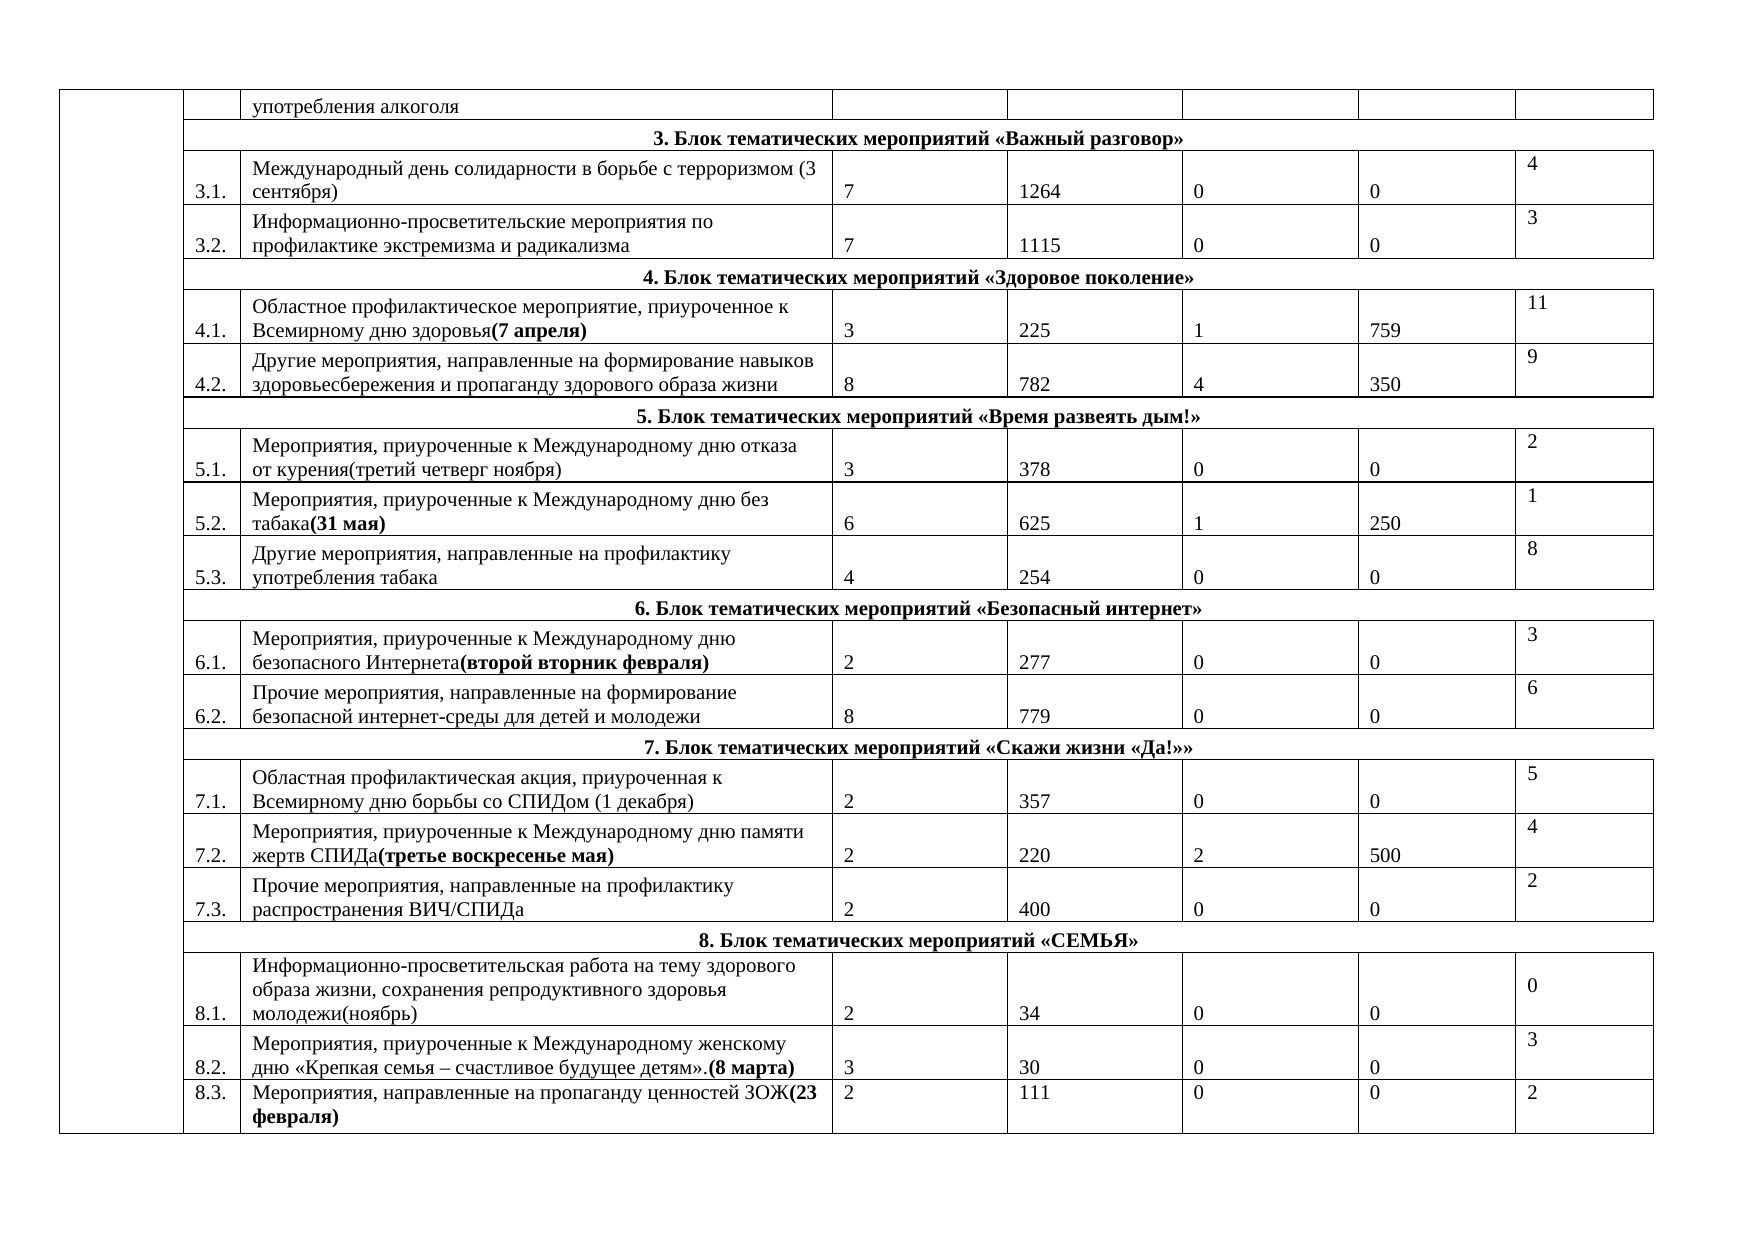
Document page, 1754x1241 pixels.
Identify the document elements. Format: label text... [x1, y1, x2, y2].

table_cell Другие мероприятия, направленные на формирование навыков здоровьесбережения и пропаганду здорового образа жизни [241, 344, 832, 396]
table_cell Областное профилактическое мероприятие, приуроченное к Всемирному дню здоровья(7 апреля) [241, 290, 832, 342]
table_cell 6 [833, 483, 1007, 535]
table_cell 4 [833, 536, 1007, 589]
table_cell 8 [833, 675, 1007, 728]
table_cell 0 [1183, 151, 1358, 203]
table_cell 7.2. [184, 814, 240, 867]
table_cell 3. Блок тематических мероприятий «Важный разговор» [184, 120, 1654, 150]
table_cell 0 [1183, 90, 1358, 118]
table_cell Прочие мероприятия, направленные на профилактику распространения ВИЧ/СПИДа [241, 868, 832, 921]
table_cell 4 [1516, 90, 1653, 118]
table_cell Мероприятия, приуроченные к Международному дню без табака(31 мая) [241, 483, 832, 535]
table_cell 0 [1359, 675, 1515, 728]
table_cell 6 [833, 90, 1007, 118]
table_cell 4.1. [184, 290, 240, 342]
table_cell 1 [1516, 483, 1653, 535]
table_cell 277 [1008, 621, 1182, 674]
table_cell 5.3. [184, 536, 240, 589]
table_cell 3 [1516, 621, 1653, 674]
table_cell 3 [1516, 1026, 1653, 1079]
table_cell Прочие мероприятия, направленные на формирование безопасной интернет-среды для детей и молодежи [241, 675, 832, 728]
table_cell 5. Блок тематических мероприятий «Время развеять дым!» [184, 398, 1654, 428]
table_cell 1115 [1008, 205, 1182, 257]
table_cell 4 [1516, 151, 1653, 203]
table_cell 4. Блок тематических мероприятий «Здоровое поколение» [184, 259, 1654, 289]
table_cell 0 [1183, 675, 1358, 728]
table_cell 2 [833, 868, 1007, 921]
table_cell 2 [1183, 814, 1358, 867]
table_cell 2 [1516, 429, 1653, 481]
table_cell Мероприятия, приуроченные к Международному дню безопасного Интернета(второй вторник февраля) [241, 621, 832, 674]
table_cell 8.2. [184, 1026, 240, 1079]
table_cell 0 [1359, 429, 1515, 481]
table_cell 1264 [1008, 151, 1182, 203]
table_cell 782 [1008, 344, 1182, 396]
table_cell 11 [1516, 290, 1653, 342]
table_cell 7.3. [184, 868, 240, 921]
table_cell 0 [1183, 205, 1358, 257]
table_cell 0 [1516, 953, 1653, 1025]
table_cell 779 [1008, 675, 1182, 728]
table_cell 2 [1516, 868, 1653, 921]
table_cell 2 [833, 814, 1007, 867]
table_cell 6.1. [184, 621, 240, 674]
table_cell 500 [1359, 814, 1515, 867]
table_cell 0 [1183, 429, 1358, 481]
table_cell 7 [833, 151, 1007, 203]
table_cell 0 [1359, 205, 1515, 257]
table_cell 220 [1008, 814, 1182, 867]
table_cell 0 [1359, 760, 1515, 813]
table_cell 0 [1183, 1026, 1358, 1079]
table_cell 531 [1008, 90, 1182, 118]
table_cell 0 [1359, 1080, 1515, 1133]
table_cell 6 [1516, 675, 1653, 728]
table_cell 0 [1183, 536, 1358, 589]
table_cell 1 [1183, 290, 1358, 342]
table_cell 7 [833, 205, 1007, 257]
table_cell 2.3. [184, 90, 240, 118]
table_cell Мероприятия, приуроченные к Международному женскому дню «Крепкая семья – счастливое будущее детям».(8 марта) [241, 1026, 832, 1079]
table_cell Мероприятия, приуроченные к Международному дню памяти жертв СПИДа(третье воскресенье мая) [241, 814, 832, 867]
table_cell Областная профилактическая акция, приуроченная к Всемирному дню борьбы со СПИДом (1 декабря) [241, 760, 832, 813]
table_cell 378 [1008, 429, 1182, 481]
table_cell 5 [1516, 760, 1653, 813]
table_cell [241, 90, 832, 118]
table_cell 0 [1183, 953, 1358, 1025]
table_cell 8. Блок тематических мероприятий «СЕМЬЯ» [184, 922, 1654, 952]
table_cell 5.2. [184, 483, 240, 535]
table_cell 254 [1008, 536, 1182, 589]
table_cell 5.1. [184, 429, 240, 481]
table_cell 4 [1183, 344, 1358, 396]
table_cell 2 [833, 1080, 1007, 1133]
table_cell 2 [833, 760, 1007, 813]
table_cell 0 [1183, 868, 1358, 921]
table_cell 7.1. [184, 760, 240, 813]
table_cell 8.3. [184, 1080, 240, 1133]
table_cell 2 [833, 953, 1007, 1025]
table_cell 0 [1183, 1080, 1358, 1133]
table_cell 34 [1008, 953, 1182, 1025]
table_cell 4.2. [184, 344, 240, 396]
table_cell 0 [1359, 621, 1515, 674]
table_cell 8 [833, 344, 1007, 396]
table_cell 357 [1008, 760, 1182, 813]
table_cell 0 [1183, 760, 1358, 813]
table_cell 0 [1359, 868, 1515, 921]
table_cell 2 [833, 621, 1007, 674]
table_cell Международный день солидарности в борьбе с терроризмом (3 сентября) [241, 151, 832, 203]
table_cell 6. Блок тематических мероприятий «Безопасный интернет» [184, 590, 1654, 620]
table_cell 0 [1359, 536, 1515, 589]
table_cell 30 [1008, 1026, 1182, 1079]
table_cell 111 [1008, 1080, 1182, 1133]
table_cell 350 [1359, 344, 1515, 396]
table_cell 400 [1008, 868, 1182, 921]
table_cell 1 [1183, 483, 1358, 535]
table_cell 225 [1008, 290, 1182, 342]
table_cell 8.1. [184, 953, 240, 1025]
table_cell 250 [1359, 483, 1515, 535]
table_cell 7. Блок тематических мероприятий «Скажи жизни «Да!»» [184, 729, 1654, 759]
table_cell 9 [1516, 344, 1653, 396]
table_cell 6.2. [184, 675, 240, 728]
table_cell 2 [1516, 1080, 1653, 1133]
table_cell 759 [1359, 290, 1515, 342]
table_cell Информационно-просветительские мероприятия по профилактике экстремизма и радикализма [241, 205, 832, 257]
table_cell 3 [1516, 205, 1653, 257]
table_cell 3 [833, 290, 1007, 342]
table_cell 8 [1516, 536, 1653, 589]
table_cell 3.2. [184, 205, 240, 257]
table_cell Мероприятия, приуроченные к Международному дню отказа от курения(третий четверг ноября) [241, 429, 832, 481]
table_cell 0 [1359, 1026, 1515, 1079]
table_cell 3 [833, 429, 1007, 481]
table_cell 3.1. [184, 151, 240, 203]
table_cell 4 [1516, 814, 1653, 867]
table_cell 3 [833, 1026, 1007, 1079]
table_cell 0 [1359, 953, 1515, 1025]
table_cell 0 [1183, 621, 1358, 674]
table_cell 625 [1008, 483, 1182, 535]
table_cell 0 [1359, 151, 1515, 203]
table_cell Мероприятия, направленные на пропаганду ценностей ЗОЖ(23 февраля) [241, 1080, 832, 1133]
table_cell Другие мероприятия, направленные на профилактику употребления табака [241, 536, 832, 589]
table_cell Информационно-просветительская работа на тему здорового образа жизни, сохранения репродуктивного здоровья молодежи(ноябрь) [241, 953, 832, 1025]
table_cell 0 [1359, 90, 1515, 118]
